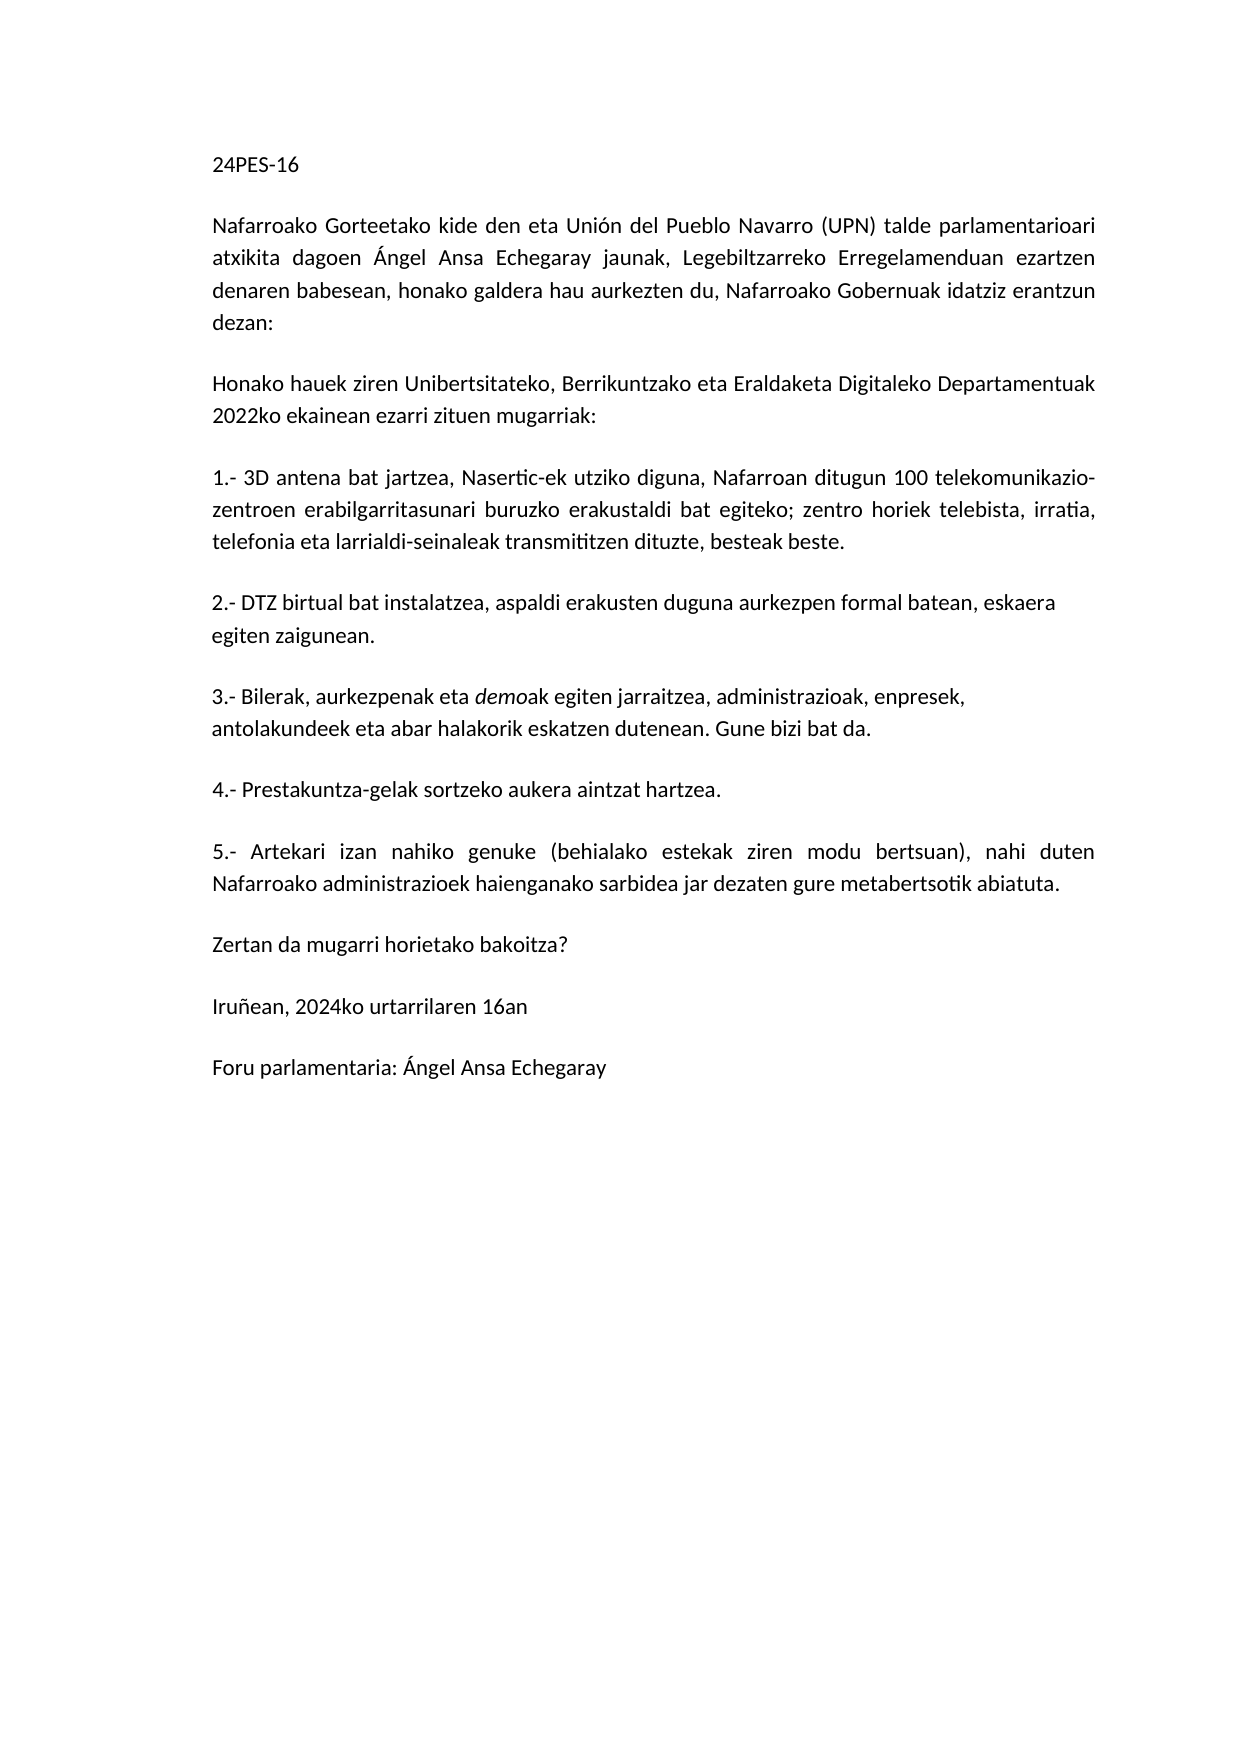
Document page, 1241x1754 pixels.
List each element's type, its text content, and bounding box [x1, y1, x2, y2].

text Zertan da mugarri horietako bakoitza? [212, 931, 1097, 958]
text 5.- Artekari izan nahiko genuke (behialako estekak ziren modu bertsuan), nahi duten Nafarroako administrazioek haienganako sarbidea jar dezaten gure metabertsotik abiatuta. [212, 837, 1097, 897]
text 4.- Prestakuntza-gelak sortzeko aukera aintzat hartzea. [212, 776, 1097, 804]
text Foru parlamentaria: Ángel Ansa Echegaray [138, 1053, 1096, 1081]
text 3.- Bilerak, aurkezpenak eta demoak egiten jarraitzea, administrazioak, enpresek, antolakundeek eta abar halakorik eskatzen dutenean. Gune bizi bat da. [211, 682, 1097, 742]
text 24PES-16 [138, 150, 1096, 178]
text Iruñean, 2024ko urtarrilaren 16an [138, 992, 1096, 1020]
text 1.- 3D antena bat jartzea, Nasertic-ek utziko diguna, Nafarroan ditugun 100 telekomunikazio-zentroen erabilgarritasunari buruzko erakustaldi bat egiteko; zentro horiek telebista, irratia, telefonia eta larrialdi-seinaleak transmititzen dituzte, besteak beste. [212, 463, 1097, 555]
text Honako hauek ziren Unibertsitateko, Berrikuntzako eta Eraldaketa Digitaleko Departamentuak 2022ko ekainean ezarri zituen mugarriak: [212, 369, 1097, 429]
text Nafarroako Gorteetako kide den eta Unión del Pueblo Navarro (UPN) talde parlamentarioari atxikita dagoen Ángel Ansa Echegaray jaunak, Legebiltzarreko Erregelamenduan ezartzen denaren babesean, honako galdera hau aurkezten du, Nafarroako Gobernuak idatziz erantzun dezan: [212, 211, 1097, 336]
text 2.- DTZ birtual bat instalatzea, aspaldi erakusten duguna aurkezpen formal batean, eskaera egiten zaigunean. [211, 588, 1097, 649]
